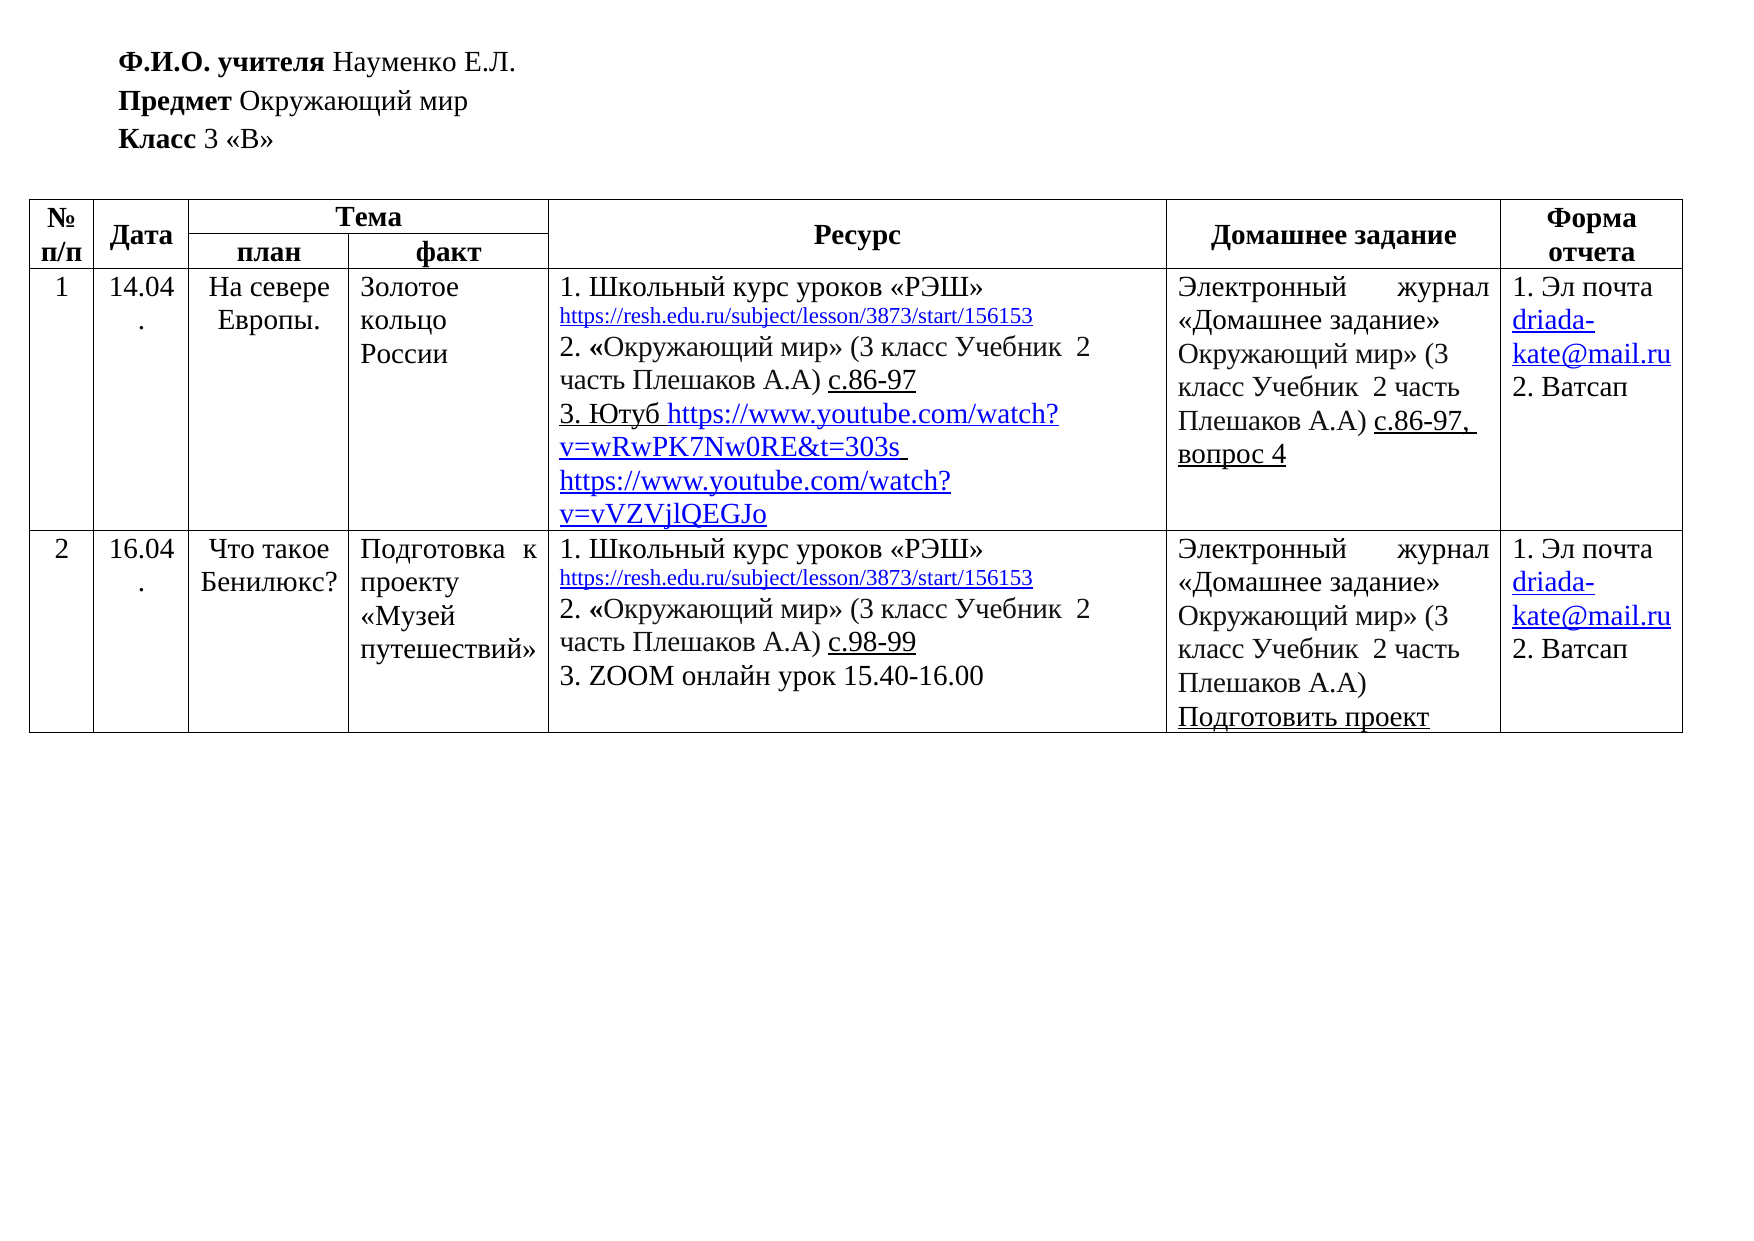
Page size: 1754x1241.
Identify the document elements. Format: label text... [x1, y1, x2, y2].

table_cell 2 [30, 531, 93, 732]
text Класс 3 «В» [118, 121, 1636, 155]
table_cell 1. Школьный курс уроков «РЭШ» https://resh.edu.ru/subject/lesson/3873/start/156153 2. «Окружающий мир» (3 класс Учебник 2 часть Плешаков А.А) с.98-99 3. ZOOM онлайн урок 15.40-16.00 [549, 531, 1166, 732]
table_header Домашнее задание [1167, 200, 1500, 268]
table_header Ресурс [549, 200, 1166, 268]
table_cell 1. Эл почта driada-kate@mail.ru 2. Ватсап [1501, 269, 1682, 530]
table_cell Подготовка к проекту «Музей путешествий» [349, 531, 548, 732]
table_cell Что такое Бенилюкс? [189, 531, 348, 732]
table_cell 1 [30, 269, 93, 530]
table_cell факт [349, 234, 548, 268]
table_cell план [189, 234, 348, 268]
table_cell Электронный журнал «Домашнее задание» Окружающий мир» (3 класс Учебник 2 часть Плешаков А.А) с.86-97, вопрос 4 [1167, 269, 1500, 530]
table_cell Золотое кольцо России [349, 269, 548, 530]
table_header Тема [189, 200, 548, 233]
table_cell 1. Эл почта driada-kate@mail.ru 2. Ватсап [1501, 531, 1682, 732]
table_cell На севере Европы. [189, 269, 348, 530]
table_cell 16.04. [94, 531, 188, 732]
table_header Дата [94, 200, 188, 268]
text Предмет Окружающий мир [118, 83, 1636, 116]
table_header Форма отчета [1501, 200, 1682, 268]
text Ф.И.О. учителя Науменко Е.Л. [118, 44, 1636, 78]
table_cell 14.04. [94, 269, 188, 530]
table_cell 1. Школьный курс уроков «РЭШ» https://resh.edu.ru/subject/lesson/3873/start/156153 2. «Окружающий мир» (3 класс Учебник 2 часть Плешаков А.А) с.86-97 3. Ютуб https://www.youtube.com/watch?v=wRwPK7Nw0RE&t=303s https://www.youtube.com/watch?v=vVZVjlQEGJo [549, 269, 1166, 530]
table_cell Электронный журнал «Домашнее задание» Окружающий мир» (3 класс Учебник 2 часть Плешаков А.А) Подготовить проект [1167, 531, 1500, 732]
table_header № п/п [30, 200, 93, 268]
